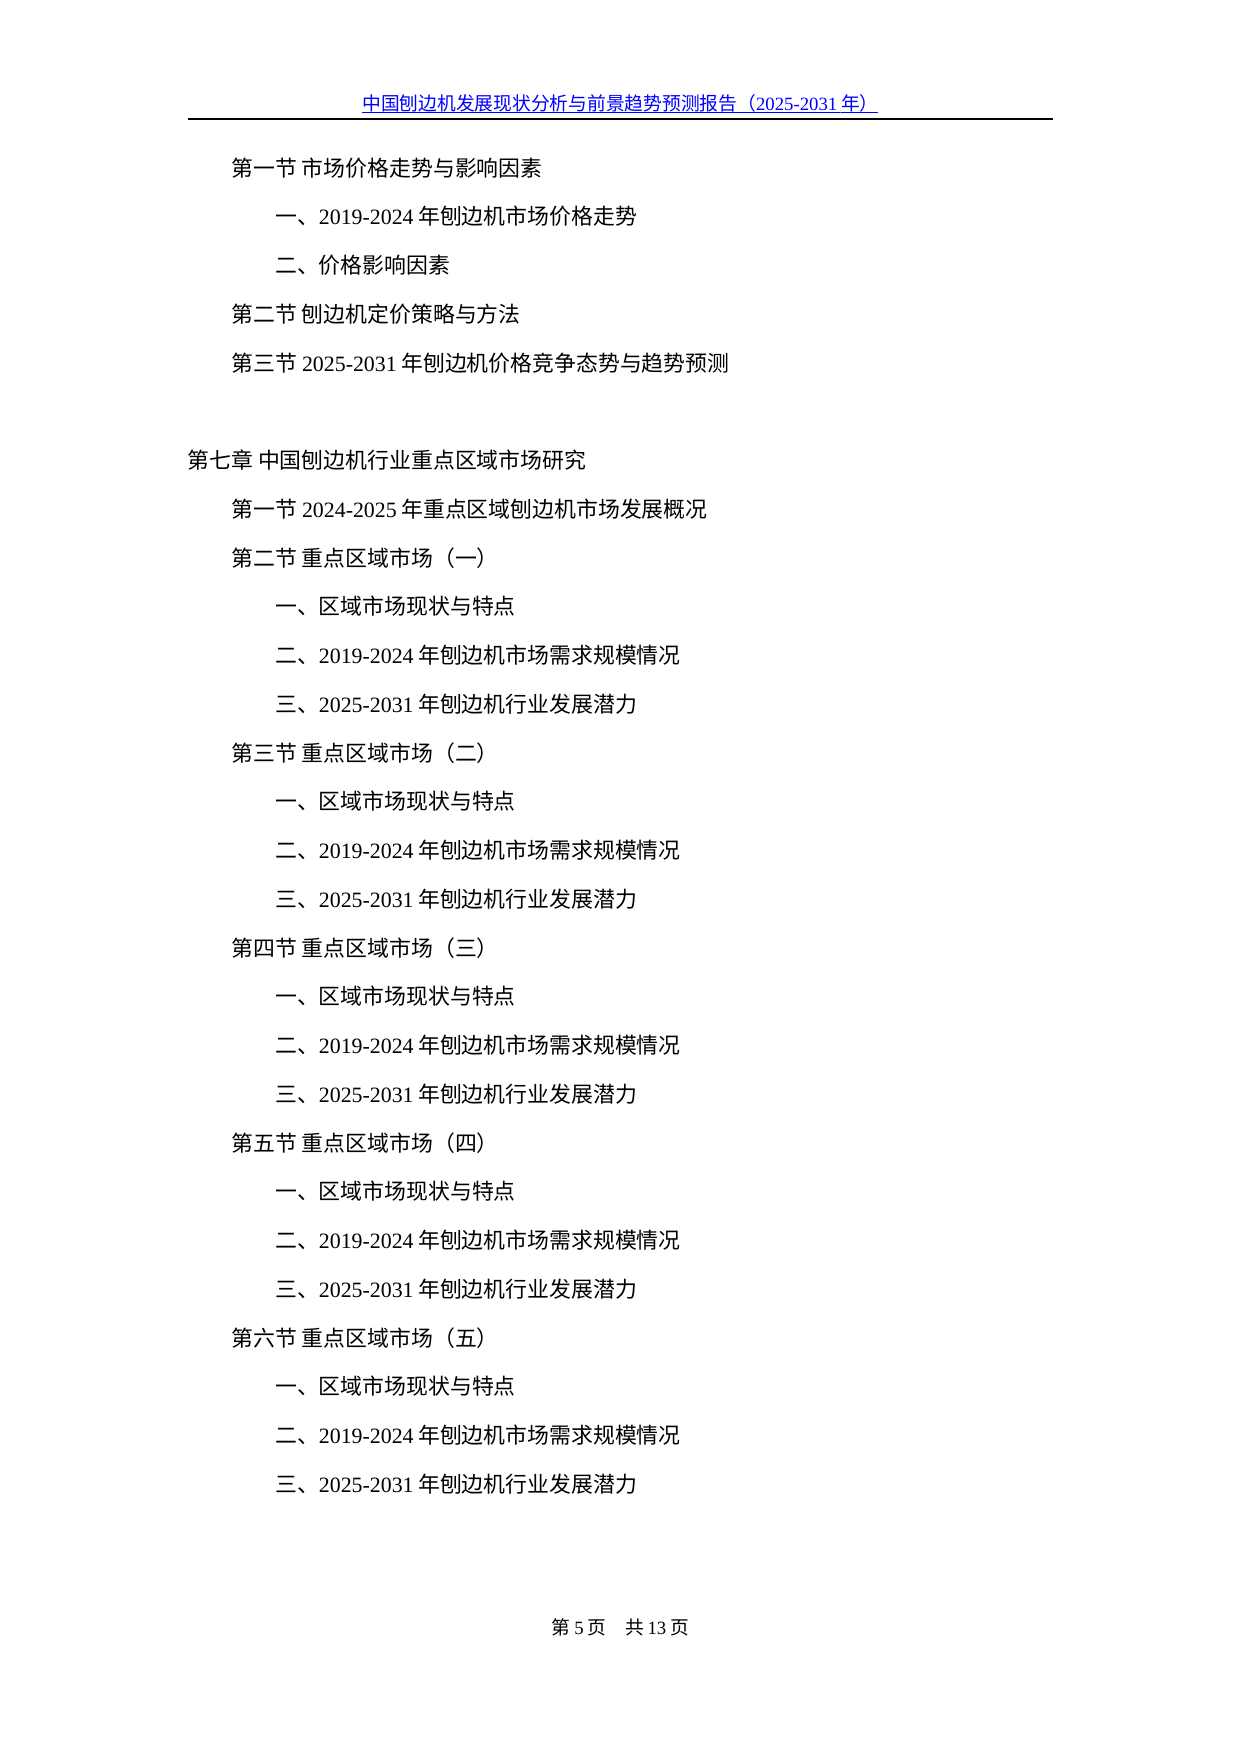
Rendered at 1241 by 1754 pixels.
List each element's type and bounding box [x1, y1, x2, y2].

text [187, 150, 1053, 1499]
